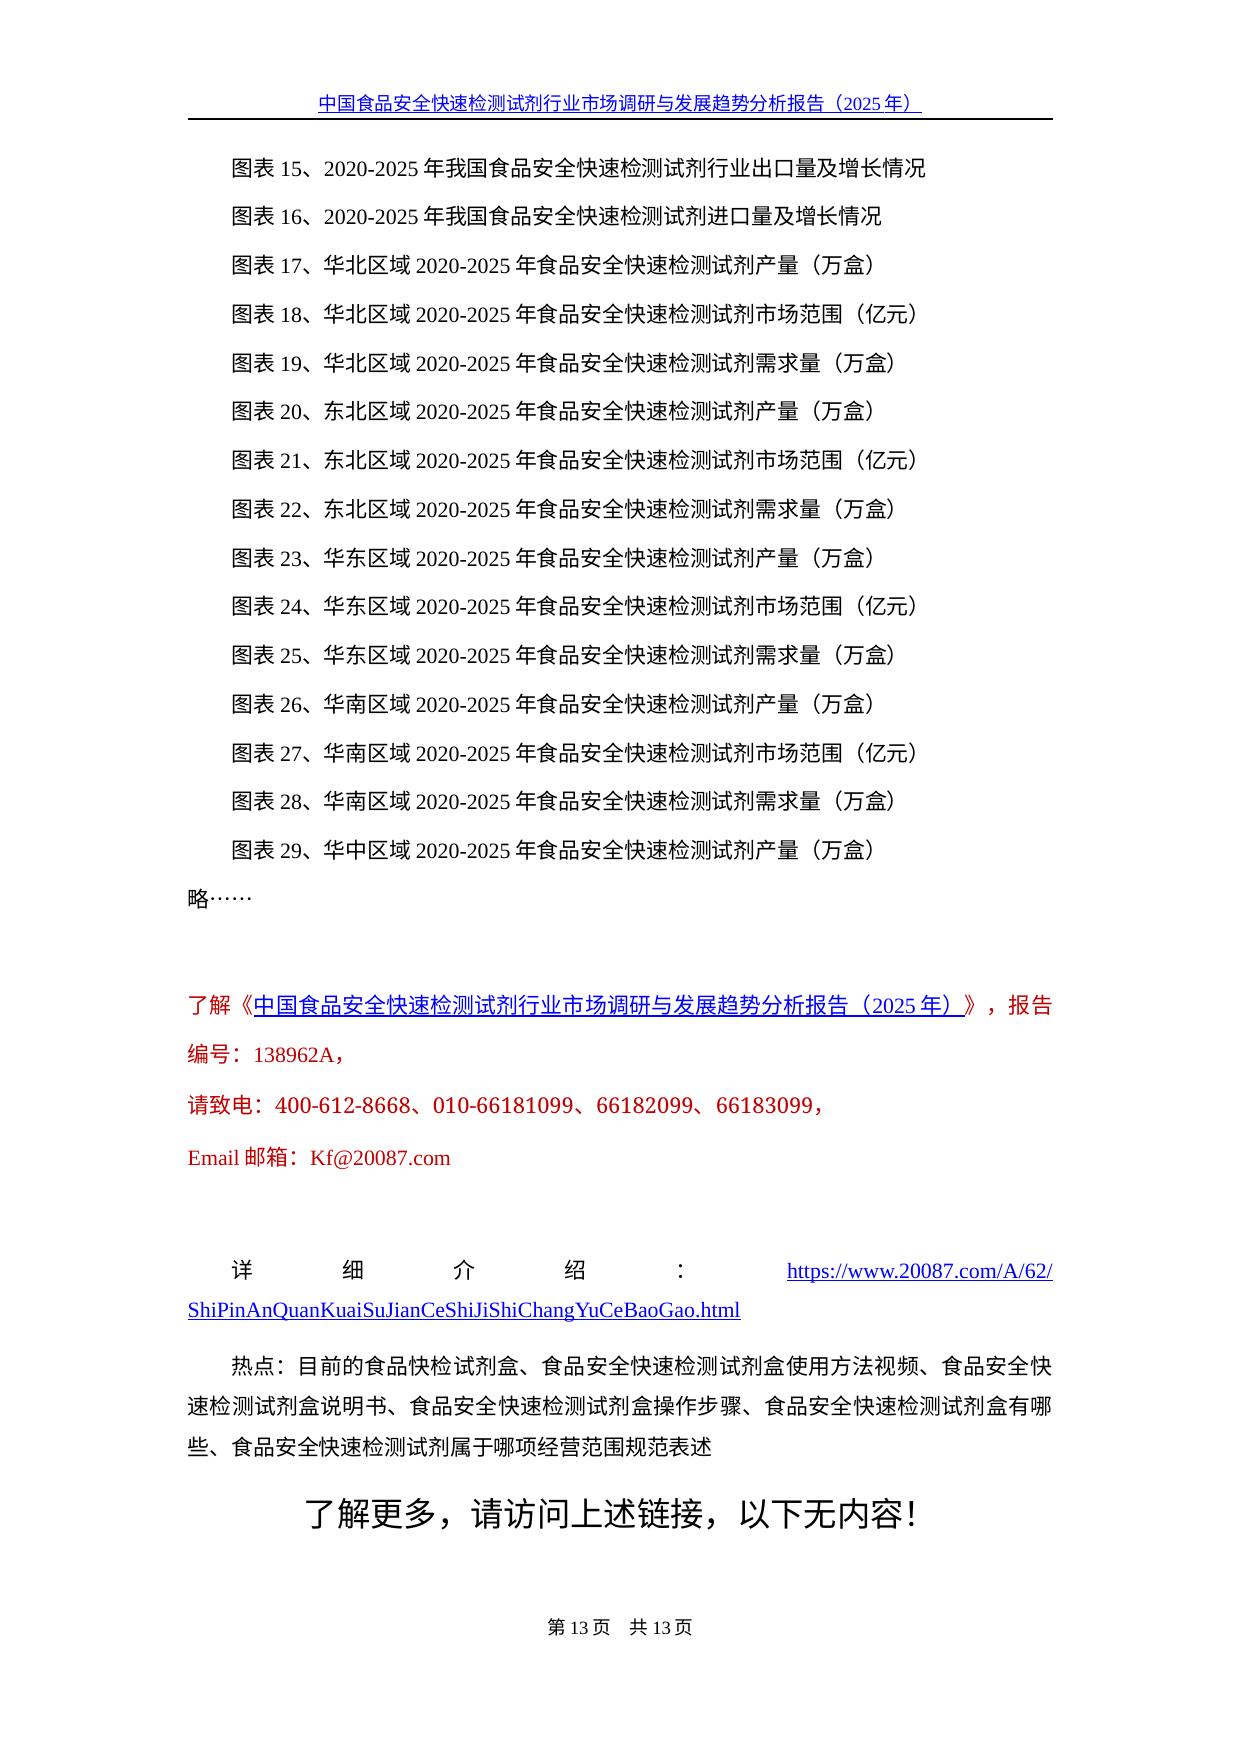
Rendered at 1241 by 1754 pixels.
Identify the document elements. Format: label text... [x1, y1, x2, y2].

text 热点：目前的食品快检试剂盒、食品安全快速检测试剂盒使用方法视频、食品安全快速检测试剂盒说明书、食品安全快速检测试剂盒操作步骤、食品安全快速检测试剂盒有哪些、食品安全快速检测试剂属于哪项经营范围规范表述 [187, 1348, 1053, 1462]
text 了解《中国食品安全快速检测试剂行业市场调研与发展趋势分析报告（2025年）》，报告编号：138962A， [187, 988, 1053, 1069]
title 了解更多，请访问上述链接，以下无内容！ [187, 1479, 1053, 1544]
text Email邮箱：Kf@20087.com [187, 1140, 1053, 1172]
text 详细介绍：https://www.20087.com/A/62/ShiPinAnQuanKuaiSuJianCeShiJiShiChangYuCeBaoGao.html [187, 1253, 1053, 1326]
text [187, 150, 1053, 914]
text 请致电：400-612-8668、010-66181099、66182099、66183099， [187, 1088, 1053, 1121]
